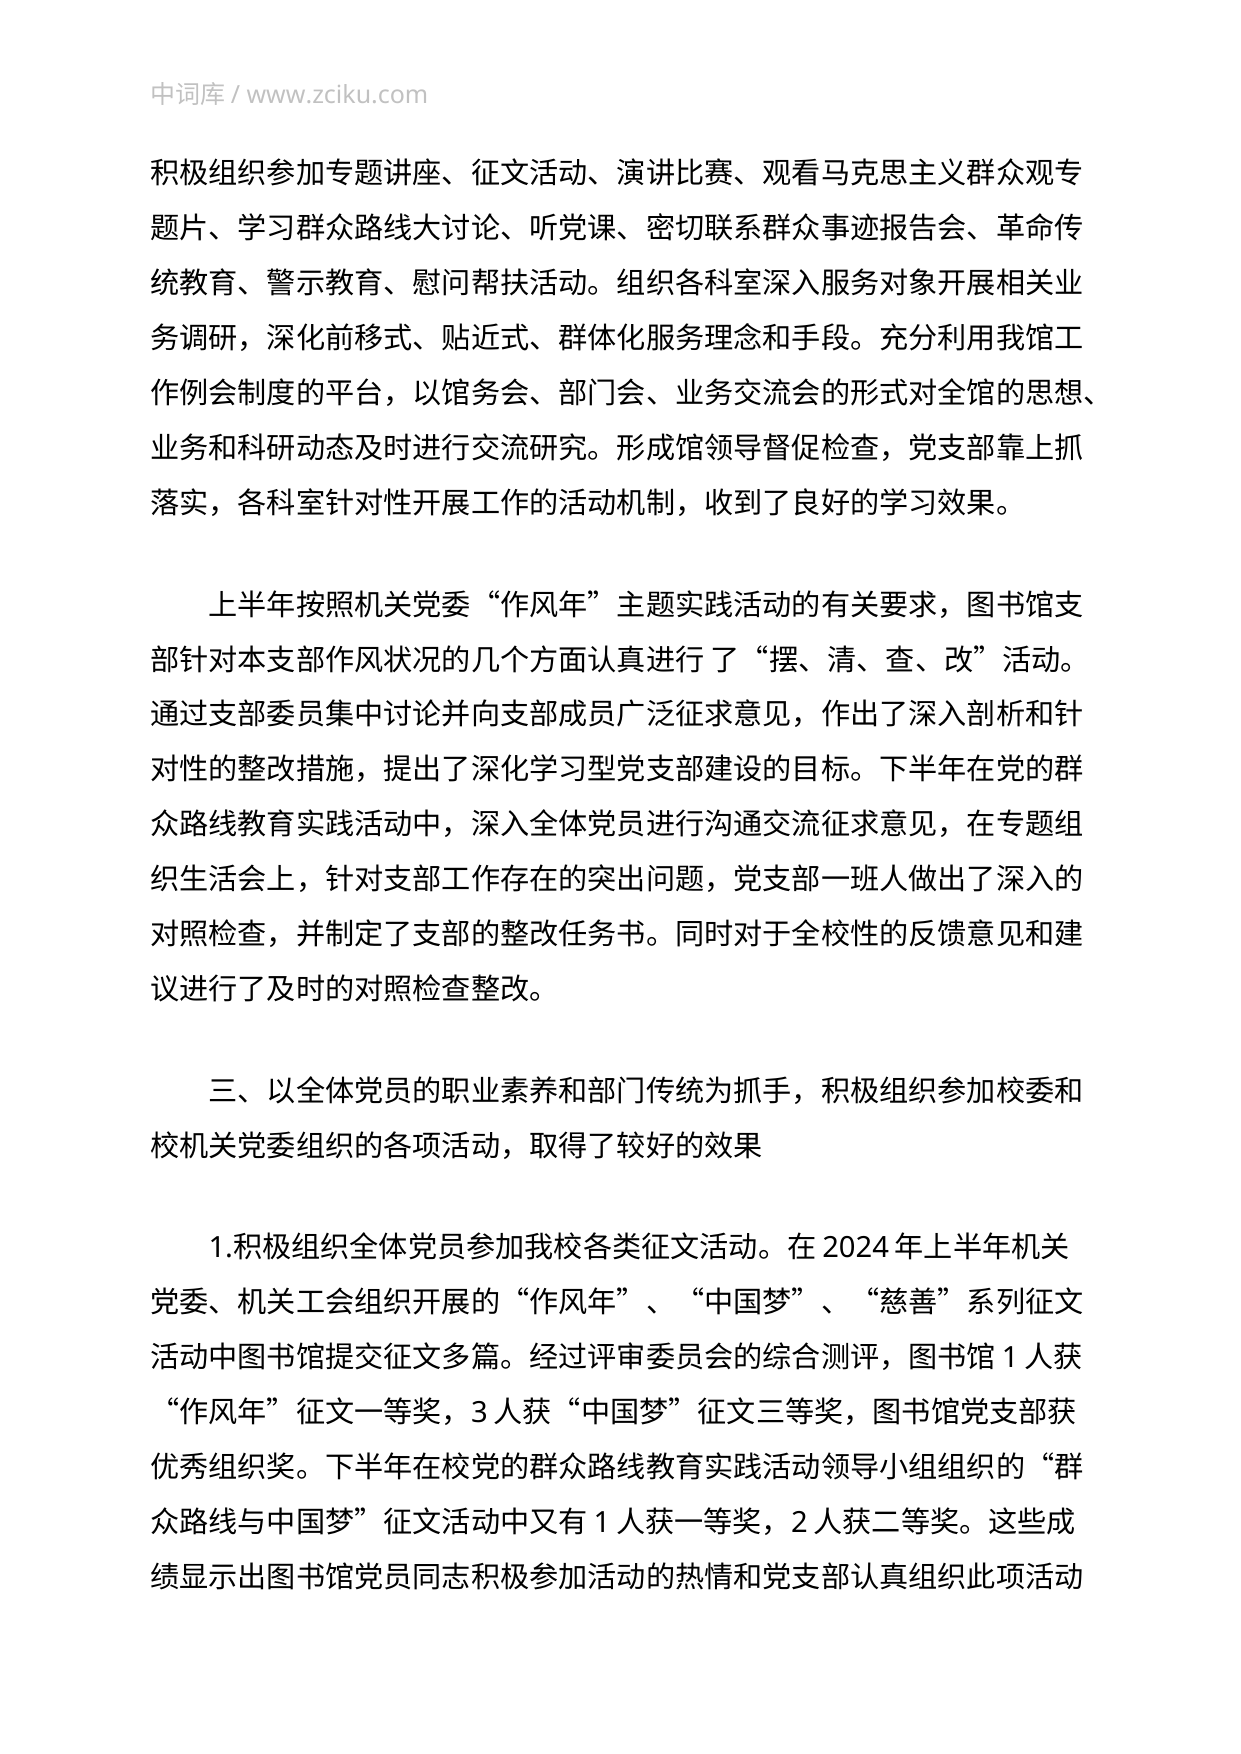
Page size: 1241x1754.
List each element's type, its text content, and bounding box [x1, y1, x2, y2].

text 上半年按照机关党委“作风年”主题实践活动的有关要求，图书馆支部针对本支部作风状况的几个方面认真进行 了“摆、清、查、改”活动。通过支部委员集中讨论并向支部成员广泛征求意见，作出了深入剖析和针对性的整改措施，提出了深化学习型党支部建设的目标。下半年在党的群众路线教育实践活动中，深入全体党员进行沟通交流征求意见，在专题组织生活会上，针对支部工作存在的突出问题，党支部一班人做出了深入的对照检查，并制定了支部的整改任务书。同时对于全校性的反馈意见和建议进行了及时的对照检查整改。 [150, 581, 1090, 1008]
text 三、以全体党员的职业素养和部门传统为抓手，积极组织参加校委和校机关党委组织的各项活动，取得了较好的效果 [150, 1067, 1090, 1164]
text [150, 150, 1090, 522]
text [150, 1224, 1090, 1596]
